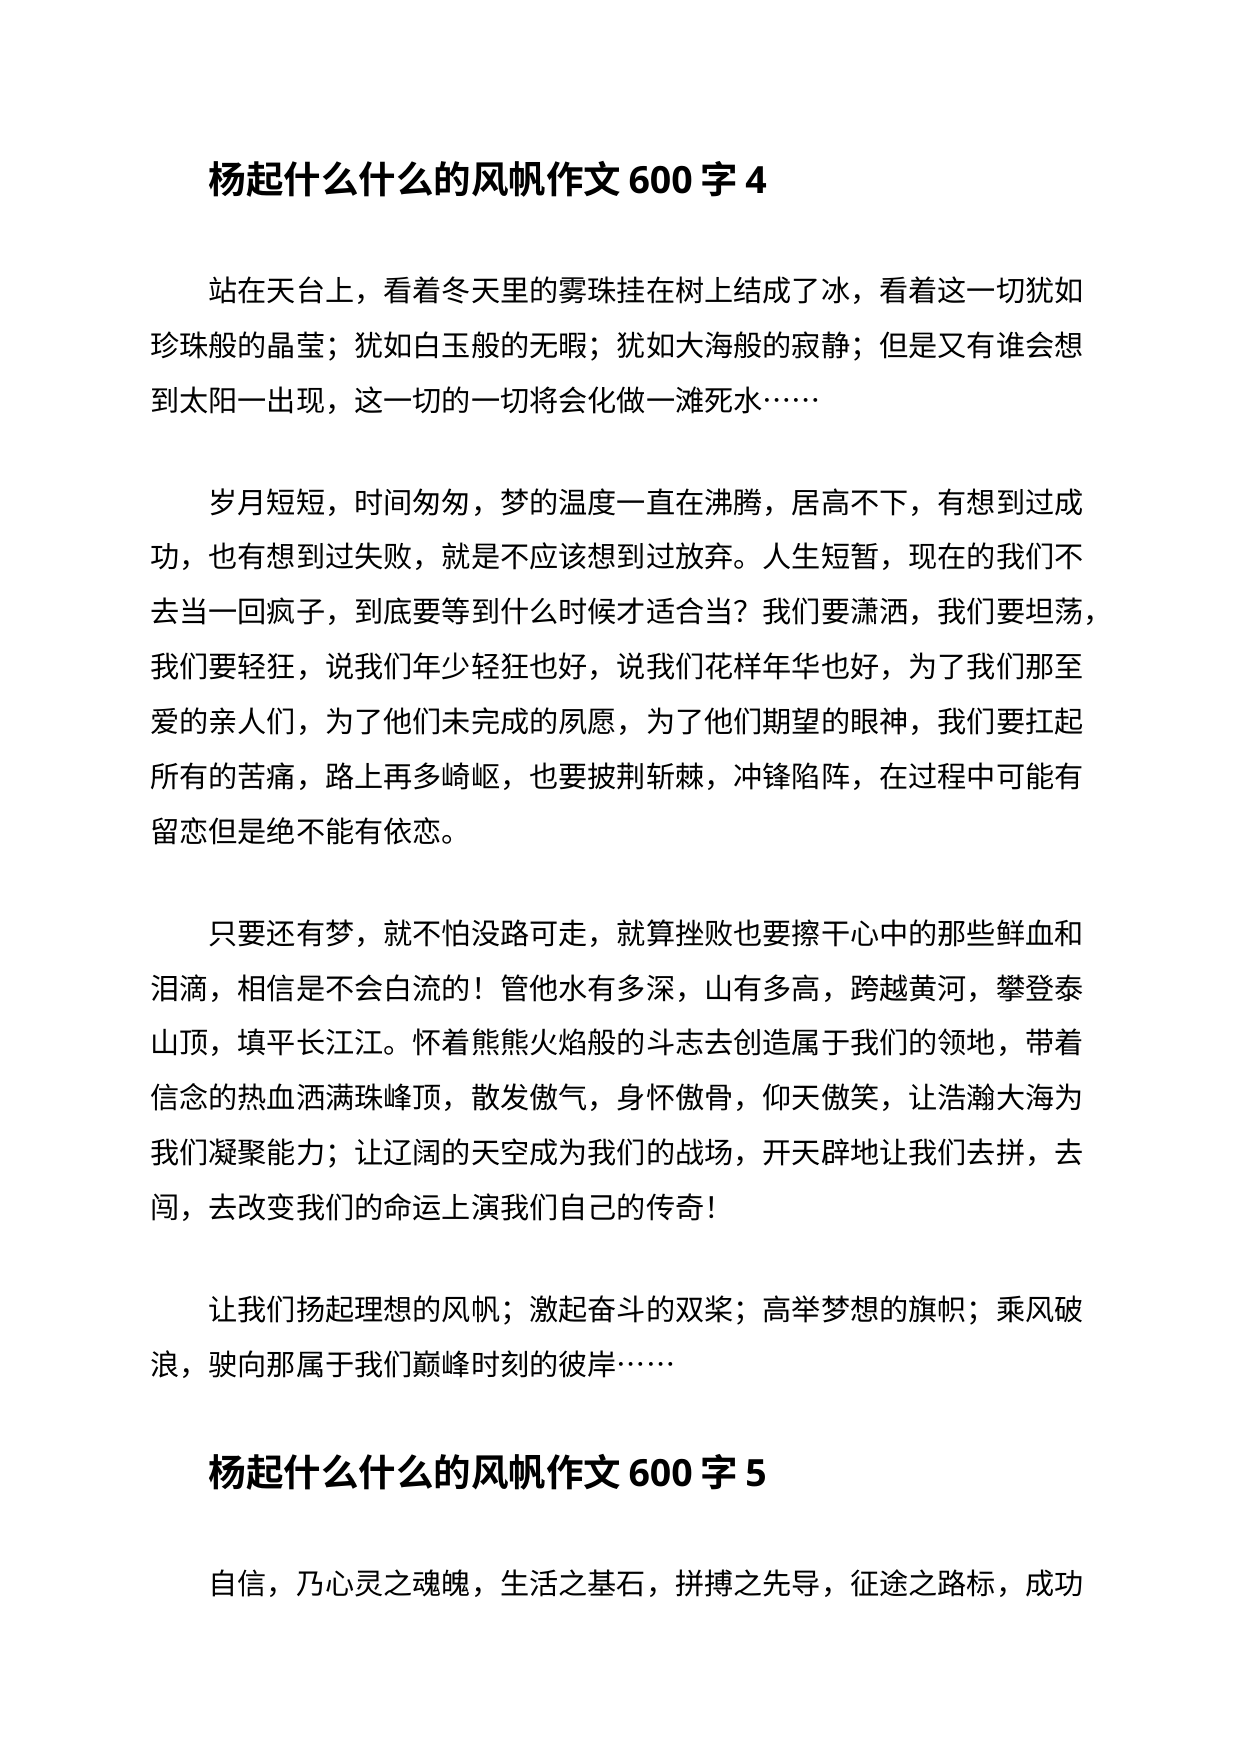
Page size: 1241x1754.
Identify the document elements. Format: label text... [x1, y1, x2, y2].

text 杨起什么什么的风帆作文600字5 [150, 1443, 1090, 1498]
text 杨起什么什么的风帆作文600字4 [150, 150, 1090, 204]
text 站在天台上，看着冬天里的雾珠挂在树上结成了冰，看着这一切犹如珍珠般的晶莹；犹如白玉般的无暇；犹如大海般的寂静；但是又有谁会想到太阳一出现，这一切的一切将会化做一滩死水…… [150, 268, 1090, 420]
text 岁月短短，时间匆匆，梦的温度一直在沸腾，居高不下，有想到过成功，也有想到过失败，就是不应该想到过放弃。人生短暂，现在的我们不去当一回疯子，到底要等到什么时候才适合当？我们要潇洒，我们要坦荡，我们要轻狂，说我们年少轻狂也好，说我们花样年华也好，为了我们那至爱的亲人们，为了他们未完成的夙愿，为了他们期望的眼神，我们要扛起所有的苦痛，路上再多崎岖，也要披荆斩棘，冲锋陷阵，在过程中可能有留恋但是绝不能有依恋。 [150, 479, 1090, 851]
text 让我们扬起理想的风帆；激起奋斗的双桨；高举梦想的旗帜；乘风破浪，驶向那属于我们巅峰时刻的彼岸…… [150, 1287, 1090, 1384]
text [150, 1561, 1090, 1603]
text 只要还有梦，就不怕没路可走，就算挫败也要擦干心中的那些鲜血和泪滴，相信是不会白流的！管他水有多深，山有多高，跨越黄河，攀登泰山顶，填平长江江。怀着熊熊火焰般的斗志去创造属于我们的领地，带着信念的热血洒满珠峰顶，散发傲气，身怀傲骨，仰天傲笑，让浩瀚大海为我们凝聚能力；让辽阔的天空成为我们的战场，开天辟地让我们去拼，去闯，去改变我们的命运上演我们自己的传奇！ [150, 910, 1090, 1227]
